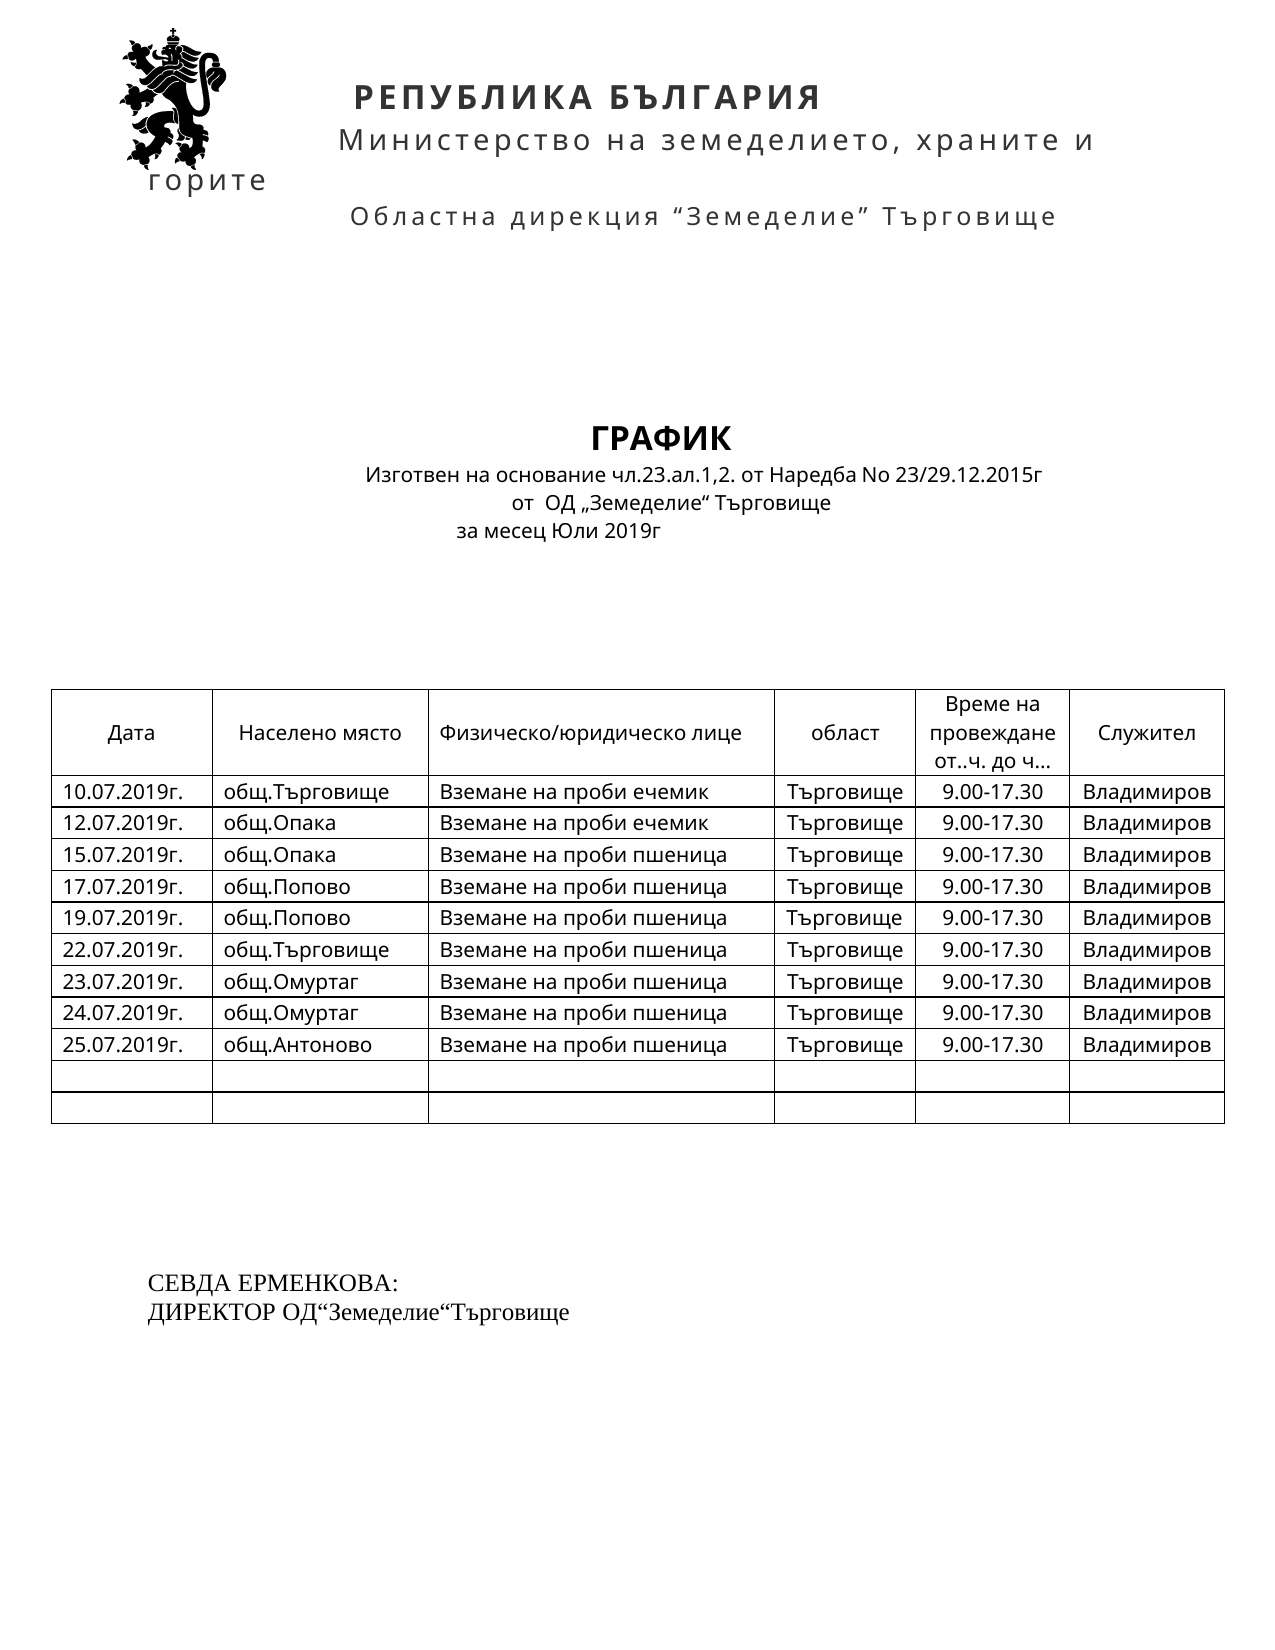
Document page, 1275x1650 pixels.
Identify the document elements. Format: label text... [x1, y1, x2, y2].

table_cell [52, 1093, 212, 1123]
table_cell Вземане на проби ечемик [429, 808, 774, 838]
table_cell [213, 1093, 428, 1123]
table_cell Владимиров [1070, 903, 1224, 933]
table_cell [1070, 1093, 1224, 1123]
table_cell 22.07.2019г. [52, 934, 212, 965]
table_cell 9.00-17.30 [916, 871, 1069, 901]
table_cell общ.Опака [213, 808, 428, 838]
table_cell 9.00-17.30 [916, 903, 1069, 933]
text СЕВДА ЕРМЕНКОВА: [148, 1268, 1127, 1297]
table_cell общ.Опака [213, 839, 428, 870]
table_cell 9.00-17.30 [916, 808, 1069, 838]
table_cell [52, 1061, 212, 1091]
table_cell общ.Попово [213, 871, 428, 901]
table_cell Търговище [775, 1029, 915, 1060]
table_cell Владимиров [1070, 871, 1224, 901]
table_cell Търговище [775, 808, 915, 838]
text за месец Юли 2019г [148, 517, 1195, 545]
table_cell [429, 1093, 774, 1123]
table_cell Вземане на проби пшеница [429, 998, 774, 1028]
table_cell Владимиров [1070, 966, 1224, 996]
table_cell Търговище [775, 871, 915, 901]
table_cell общ.Антоново [213, 1029, 428, 1060]
table_cell общ.Търговище [213, 934, 428, 965]
table_header Населено място [213, 690, 428, 775]
table_cell [916, 1061, 1069, 1091]
table_cell 9.00-17.30 [916, 998, 1069, 1028]
table_cell 25.07.2019г. [52, 1029, 212, 1060]
table_cell 9.00-17.30 [916, 1029, 1069, 1060]
table_cell 10.07.2019г. [52, 776, 212, 806]
table_header Служител [1070, 690, 1224, 775]
table_cell общ.Попово [213, 903, 428, 933]
table_cell общ.Търговище [213, 776, 428, 806]
table_cell 17.07.2019г. [52, 871, 212, 901]
table_cell Търговище [775, 934, 915, 965]
table_cell [775, 1061, 915, 1091]
table_cell Владимиров [1070, 1029, 1224, 1060]
text ДИРЕКТОР OД“Земеделие“Търговище [148, 1297, 1127, 1325]
table_cell [916, 1093, 1069, 1123]
table_header Физическо/юридическо лице [429, 690, 774, 775]
table_cell [429, 1061, 774, 1091]
table_cell 23.07.2019г. [52, 966, 212, 996]
table_cell Вземане на проби пшеница [429, 839, 774, 870]
table_cell Вземане на проби пшеница [429, 903, 774, 933]
table_cell Вземане на проби пшеница [429, 1029, 774, 1060]
table_cell Вземане на проби пшеница [429, 871, 774, 901]
table_cell [213, 1061, 428, 1091]
table_cell общ.Омуртаг [213, 966, 428, 996]
table_cell Търговище [775, 903, 915, 933]
table_cell общ.Омуртаг [213, 998, 428, 1028]
table_cell 9.00-17.30 [916, 934, 1069, 965]
table_cell 24.07.2019г. [52, 998, 212, 1028]
table_cell Владимиров [1070, 998, 1224, 1028]
table_cell [775, 1093, 915, 1123]
table_header Дата [52, 690, 212, 775]
table_cell 9.00-17.30 [916, 966, 1069, 996]
text от ОД „Земеделие“ Търговище [148, 488, 1195, 517]
table_cell Търговище [775, 998, 915, 1028]
table_cell Владимиров [1070, 808, 1224, 838]
table_cell Владимиров [1070, 934, 1224, 965]
table_header област [775, 690, 915, 775]
table_cell Владимиров [1070, 839, 1224, 870]
table_cell Вземане на проби пшеница [429, 934, 774, 965]
table_cell Търговище [775, 839, 915, 870]
text Изготвен на основание чл.23.ал.1,2. от Наредба Nо 23/29.12.2015г [148, 460, 1195, 488]
table_cell 15.07.2019г. [52, 839, 212, 870]
table_header Време на провеждане от..ч. до ч... [916, 690, 1069, 775]
table_cell Търговище [775, 776, 915, 806]
table_cell 19.07.2019г. [52, 903, 212, 933]
table_cell Владимиров [1070, 776, 1224, 806]
table_cell Вземане на проби ечемик [429, 776, 774, 806]
table_cell 9.00-17.30 [916, 776, 1069, 806]
table_cell 9.00-17.30 [916, 839, 1069, 870]
table_cell Вземане на проби пшеница [429, 966, 774, 996]
table_cell [1070, 1061, 1224, 1091]
text ГРАФИК [516, 414, 1127, 460]
table_cell Търговище [775, 966, 915, 996]
table_cell 12.07.2019г. [52, 808, 212, 838]
